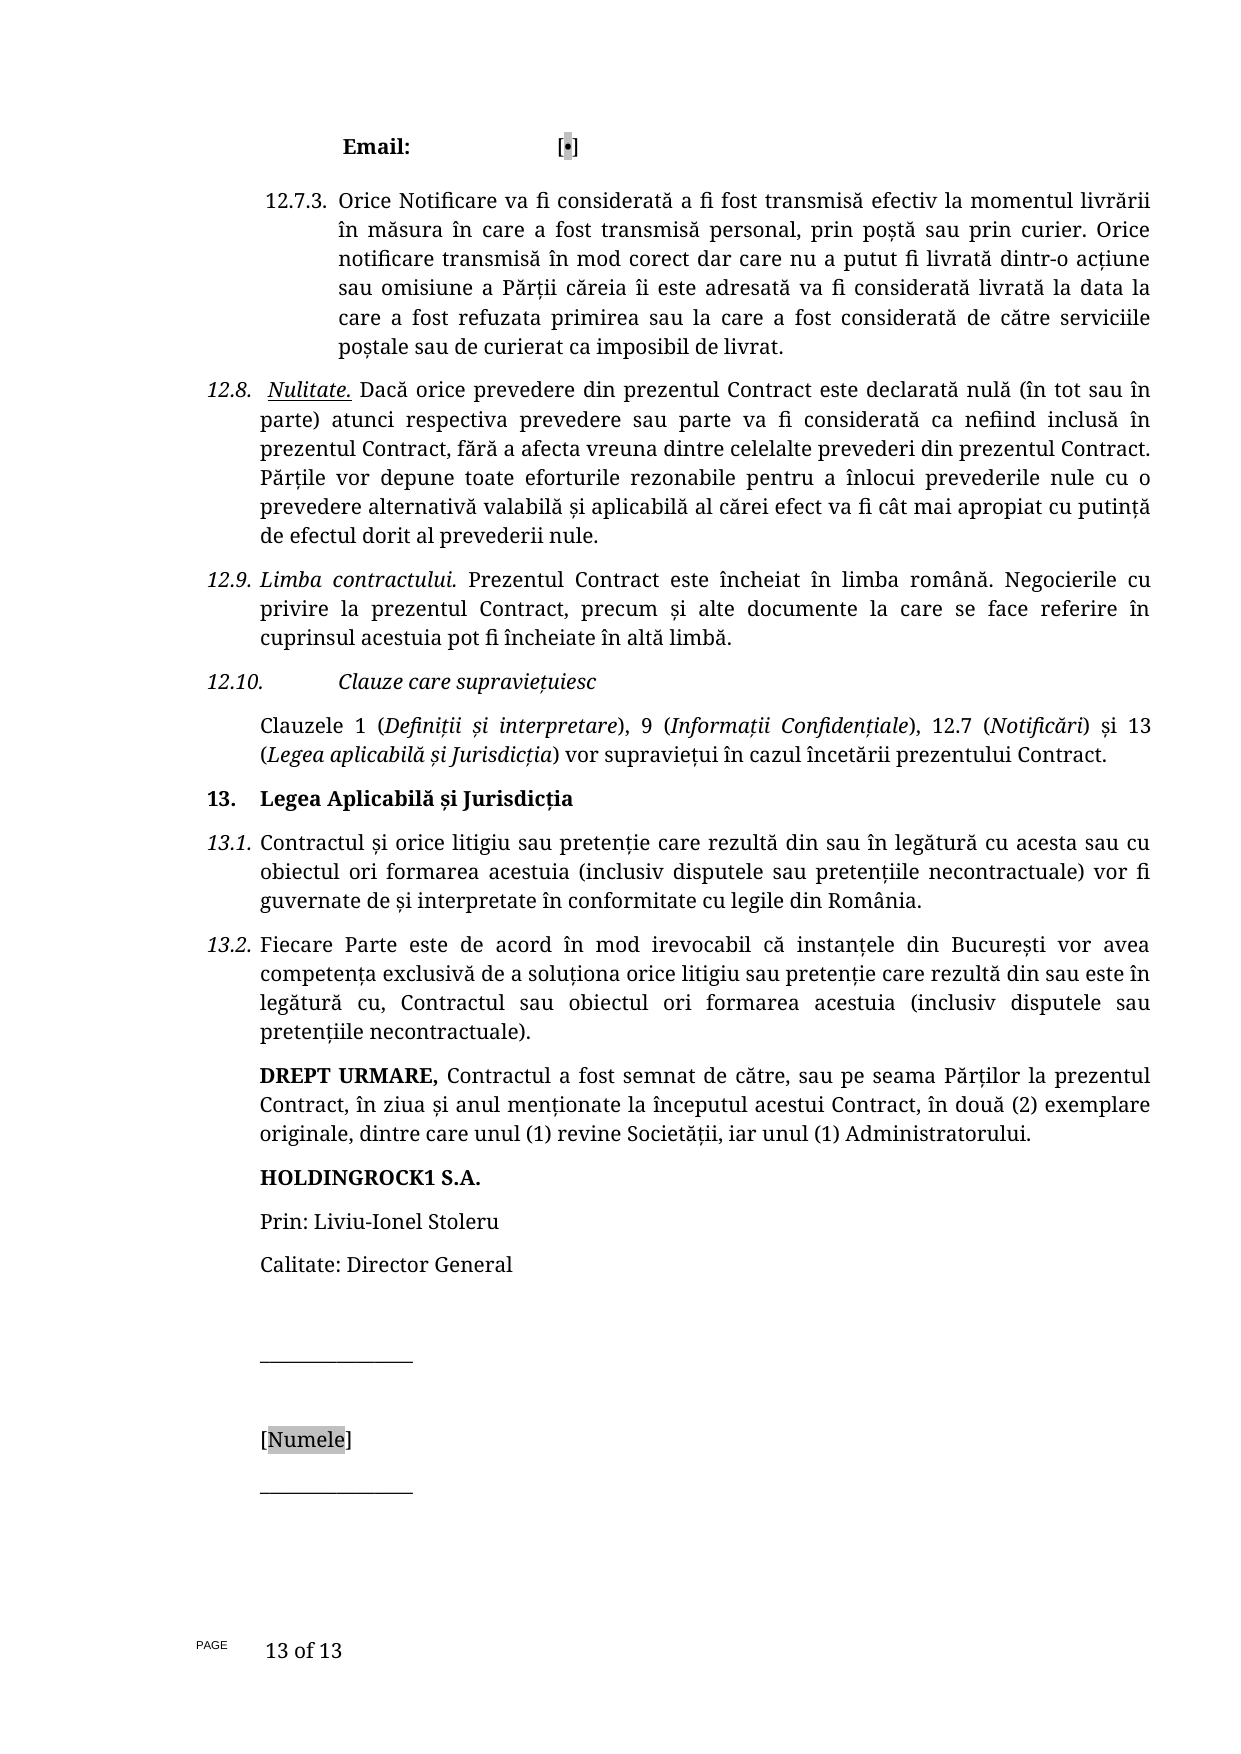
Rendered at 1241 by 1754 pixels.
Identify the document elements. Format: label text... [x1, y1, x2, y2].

text DREPT URMARE, Contractul a fost semnat de către, sau pe seama Părților la prezentul Contract, în ziua și anul menționate la începutul acestui Contract, în două (2) exemplare originale, dintre care unul (1) revine Societății, iar unul (1) Administratorului. [259, 1060, 1152, 1147]
text Orice Notificare va fi considerată a fi fost transmisă efectiv la momentul livrării în măsura în care a fost transmisă personal, prin poștă sau prin curier. Orice notificare transmisă în mod corect dar care nu a putut fi livrată dintr-o acțiune sau omisiune a Părții căreia îi este adresată va fi considerată livrată la data la care a fost refuzata primirea sau la care a fost considerată de către serviciile poștale sau de curierat ca imposibil de livrat. [265, 185, 1152, 360]
text Prin: Liviu-Ionel Stoleru [260, 1206, 1152, 1235]
text Legea Aplicabilă și Jurisdicția [207, 783, 1152, 812]
text ________________ [260, 1337, 1152, 1366]
text Clauzele ‎1 (Definiții și interpretare), ‎9 (Informații Confidențiale), ‎12.7 (Notificări) și ‎13 (Legea aplicabilă și Jurisdicția) vor supraviețui în cazul încetării prezentului Contract. [260, 710, 1152, 768]
table_cell [•] [547, 118, 1173, 172]
text [Numele] [260, 1424, 1152, 1454]
text Clauze care supraviețuiesc [207, 666, 1152, 695]
table_cell Email: [325, 118, 547, 172]
text ________________ [260, 1468, 1152, 1497]
text Calitate: Director General [260, 1249, 1152, 1279]
text HOLDINGROCK1 S.A. [260, 1162, 1152, 1191]
text Fiecare Parte este de acord în mod irevocabil că instanțele din București vor avea competența exclusivă de a soluționa orice litigiu sau pretenție care rezultă din sau este în legătură cu, Contractul sau obiectul ori formarea acestuia (inclusiv disputele sau pretențiile necontractuale). [207, 929, 1152, 1045]
text Contractul și orice litigiu sau pretenție care rezultă din sau în legătură cu acesta sau cu obiectul ori formarea acestuia (inclusiv disputele sau pretențiile necontractuale) vor fi guvernate de și interpretate în conformitate cu legile din România. [207, 827, 1152, 914]
text Limba contractului. Prezentul Contract este încheiat în limba română. Negocierile cu privire la prezentul Contract, precum și alte documente la care se face referire în cuprinsul acestuia pot fi încheiate în altă limbă. [207, 564, 1152, 652]
text Nulitate. Dacă orice prevedere din prezentul Contract este declarată nulă (în tot sau în parte) atunci respectiva prevedere sau parte va fi considerată ca nefiind inclusă în prezentul Contract, fără a afecta vreuna dintre celelalte prevederi din prezentul Contract. Părțile vor depune toate eforturile rezonabile pentru a înlocui prevederile nule cu o prevedere alternativă valabilă și aplicabilă al cărei efect va fi cât mai apropiat cu putință de efectul dorit al prevederii nule. [207, 374, 1152, 549]
